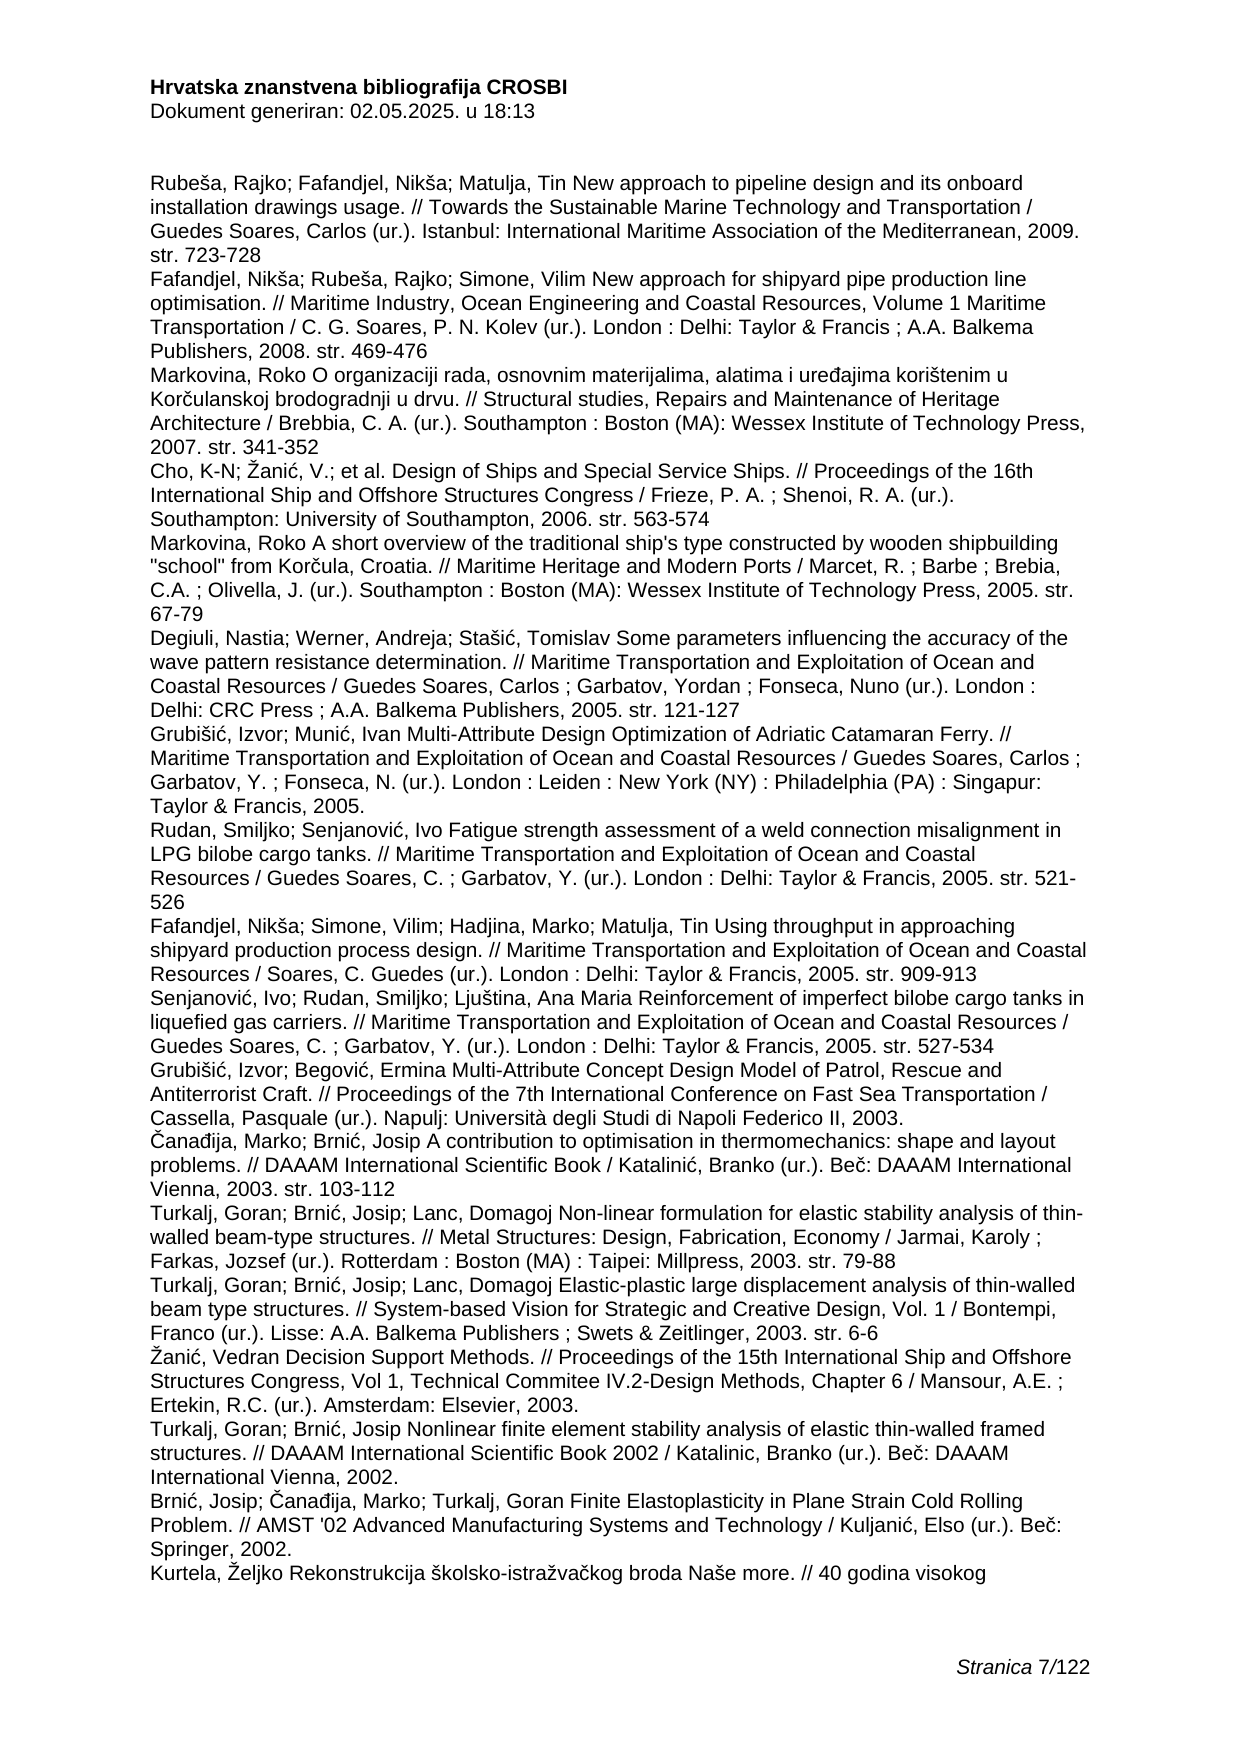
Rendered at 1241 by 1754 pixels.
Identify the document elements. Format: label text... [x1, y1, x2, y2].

text Rubeša, Rajko; Fafandjel, Nikša; Matulja, Tin [150, 171, 1090, 267]
text Žanić, Vedran [150, 1345, 1090, 1417]
text Fafandjel, Nikša; Simone, Vilim; Hadjina, Marko; Matulja, Tin [150, 914, 1090, 986]
text Senjanović, Ivo; Rudan, Smiljko; Ljuština, Ana Maria [150, 986, 1090, 1057]
text Cho, K-N; Žanić, V.; et al. [150, 458, 1090, 530]
text Fafandjel, Nikša; Rubeša, Rajko; Simone, Vilim [150, 267, 1090, 363]
text Markovina, Roko [150, 530, 1090, 626]
text Grubišić, Izvor; Munić, Ivan [150, 722, 1090, 818]
text Markovina, Roko [150, 363, 1090, 458]
text Degiuli, Nastia; Werner, Andreja; Stašić, Tomislav [150, 626, 1090, 722]
text Rudan, Smiljko; Senjanović, Ivo [150, 818, 1090, 914]
text Turkalj, Goran; Brnić, Josip [150, 1417, 1090, 1489]
text Brnić, Josip; Čanađija, Marko; Turkalj, Goran [150, 1489, 1090, 1561]
text Čanađija, Marko; Brnić, Josip [150, 1129, 1090, 1201]
text Grubišić, Izvor; Begović, Ermina [150, 1057, 1090, 1129]
text Kurtela, Željko [150, 1561, 1090, 1584]
text Turkalj, Goran; Brnić, Josip; Lanc, Domagoj [150, 1273, 1090, 1345]
text Turkalj, Goran; Brnić, Josip; Lanc, Domagoj [150, 1201, 1090, 1273]
